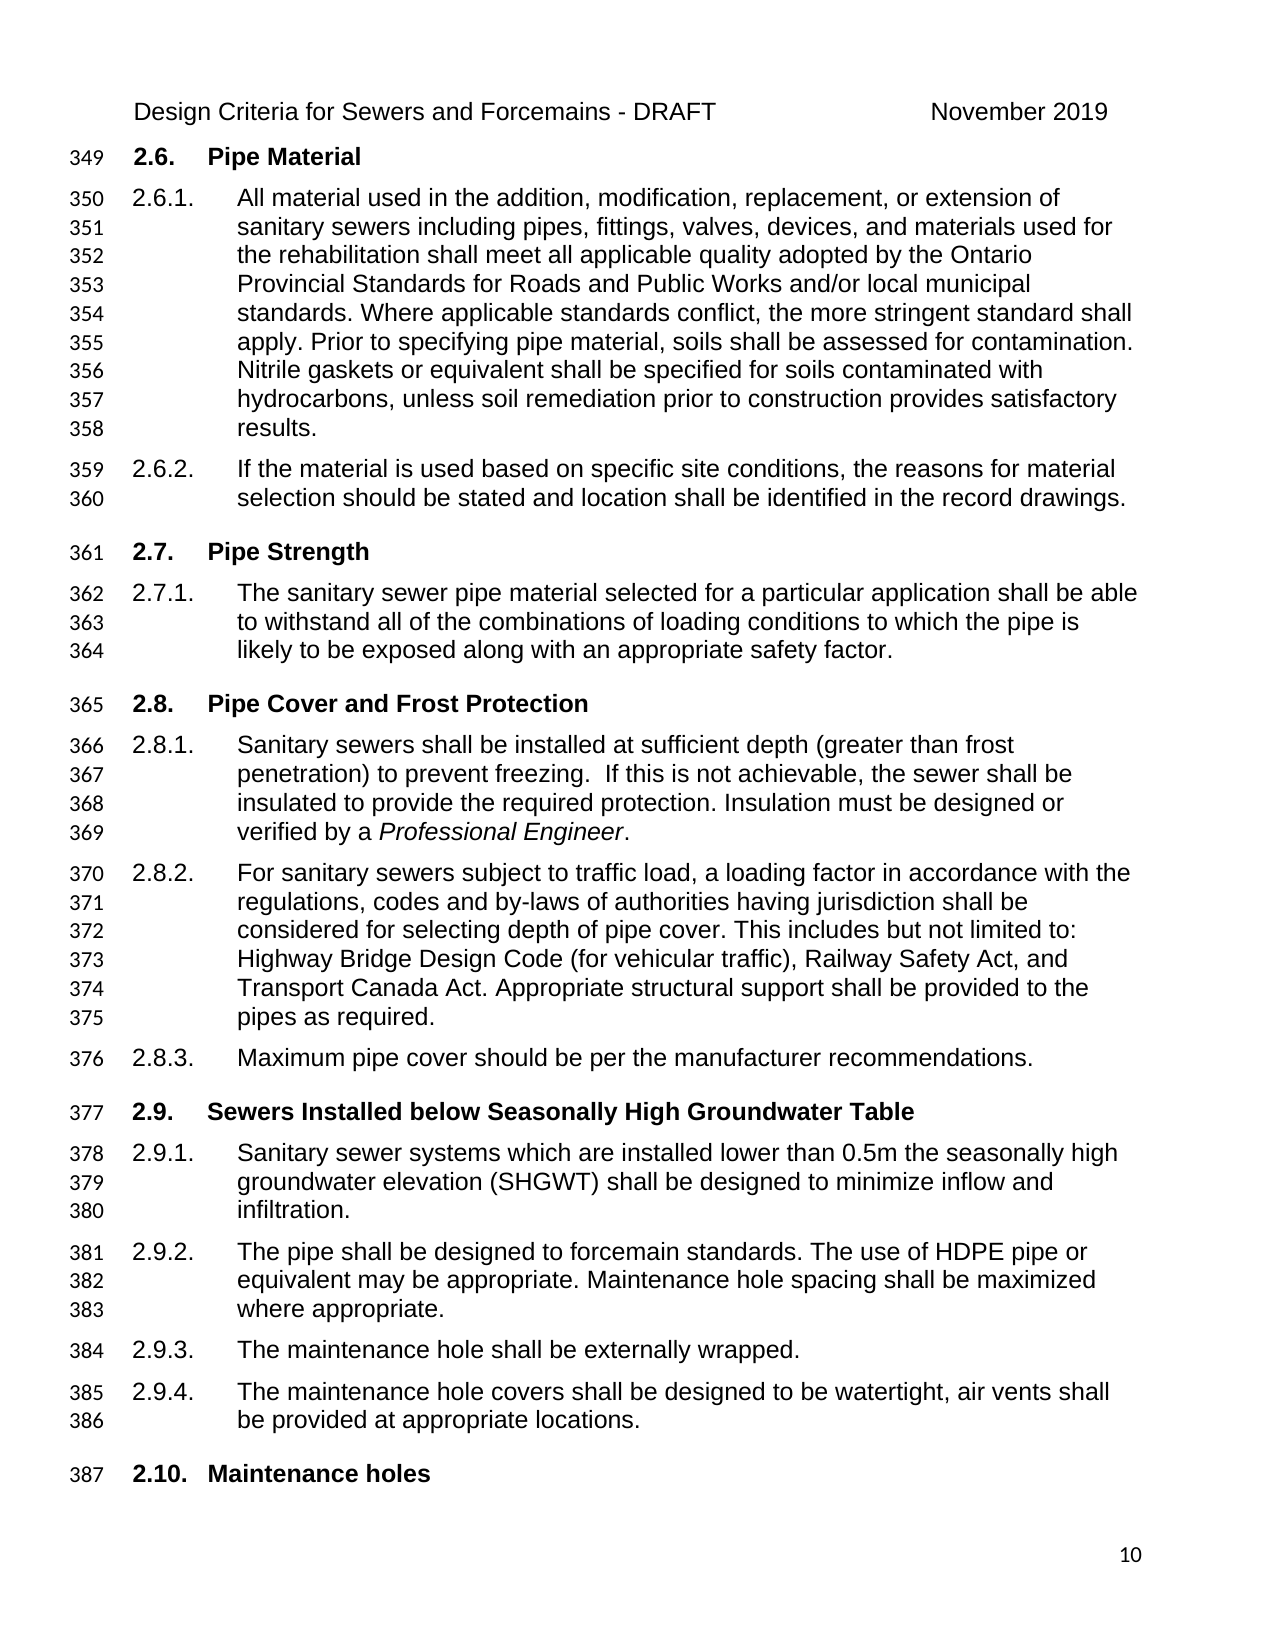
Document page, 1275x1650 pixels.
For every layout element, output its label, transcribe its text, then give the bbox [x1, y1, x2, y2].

list Maintenance holes [132, 1459, 1142, 1488]
list Pipe Strength [132, 537, 1142, 565]
list Pipe Material [133, 142, 1142, 170]
list If the material is used based on specific site conditions, the reasons for material selection should be stated and location shall be identified in the record drawings. [132, 454, 1142, 512]
list The maintenance hole covers shall be designed to be watertight, air vents shall be provided at appropriate locations. [132, 1377, 1142, 1434]
list Sewers Installed below Seasonally High Groundwater Table [132, 1097, 1142, 1125]
list The maintenance hole shall be externally wrapped. [132, 1335, 1142, 1364]
list All material used in the addition, modification, replacement, or extension of sanitary sewers including pipes, fittings, valves, devices, and materials used for the rehabilitation shall meet all applicable quality adopted by the Ontario Provincial Standards for Roads and Public Works and/or local municipal standards. Where applicable standards conflict, the more stringent standard shall apply. Prior to specifying pipe material, soils shall be assessed for contamination. Nitrile gaskets or equivalent shall be specified for soils contaminated with hydrocarbons, unless soil remediation prior to construction provides satisfactory results. [132, 183, 1142, 442]
list Maximum pipe cover should be per the manufacturer recommendations. [132, 1043, 1142, 1072]
list Pipe Cover and Frost Protection [132, 689, 1142, 718]
list The sanitary sewer pipe material selected for a particular application shall be able to withstand all of the combinations of loading conditions to which the pipe is likely to be exposed along with an appropriate safety factor. [132, 578, 1142, 664]
list For sanitary sewers subject to traffic load, a loading factor in accordance with the regulations, codes and by-laws of authorities having jurisdiction shall be considered for selecting depth of pipe cover. This includes but not limited to: Highway Bridge Design Code (for vehicular traffic), Railway Safety Act, and Transport Canada Act. Appropriate structural support shall be provided to the pipes as required. [132, 858, 1142, 1030]
list Sanitary sewers shall be installed at sufficient depth (greater than frost penetration) to prevent freezing. If this is not achievable, the sewer shall be insulated to provide the required protection. Insulation must be designed or verified by a Professional Engineer. [132, 730, 1142, 845]
list The pipe shall be designed to forcemain standards. The use of HDPE pipe or equivalent may be appropriate. Maintenance hole spacing shall be maximized where appropriate. [132, 1237, 1142, 1323]
list Sanitary sewer systems which are installed lower than 0.5m the seasonally high groundwater elevation (SHGWT) shall be designed to minimize inflow and infiltration. [132, 1138, 1142, 1224]
